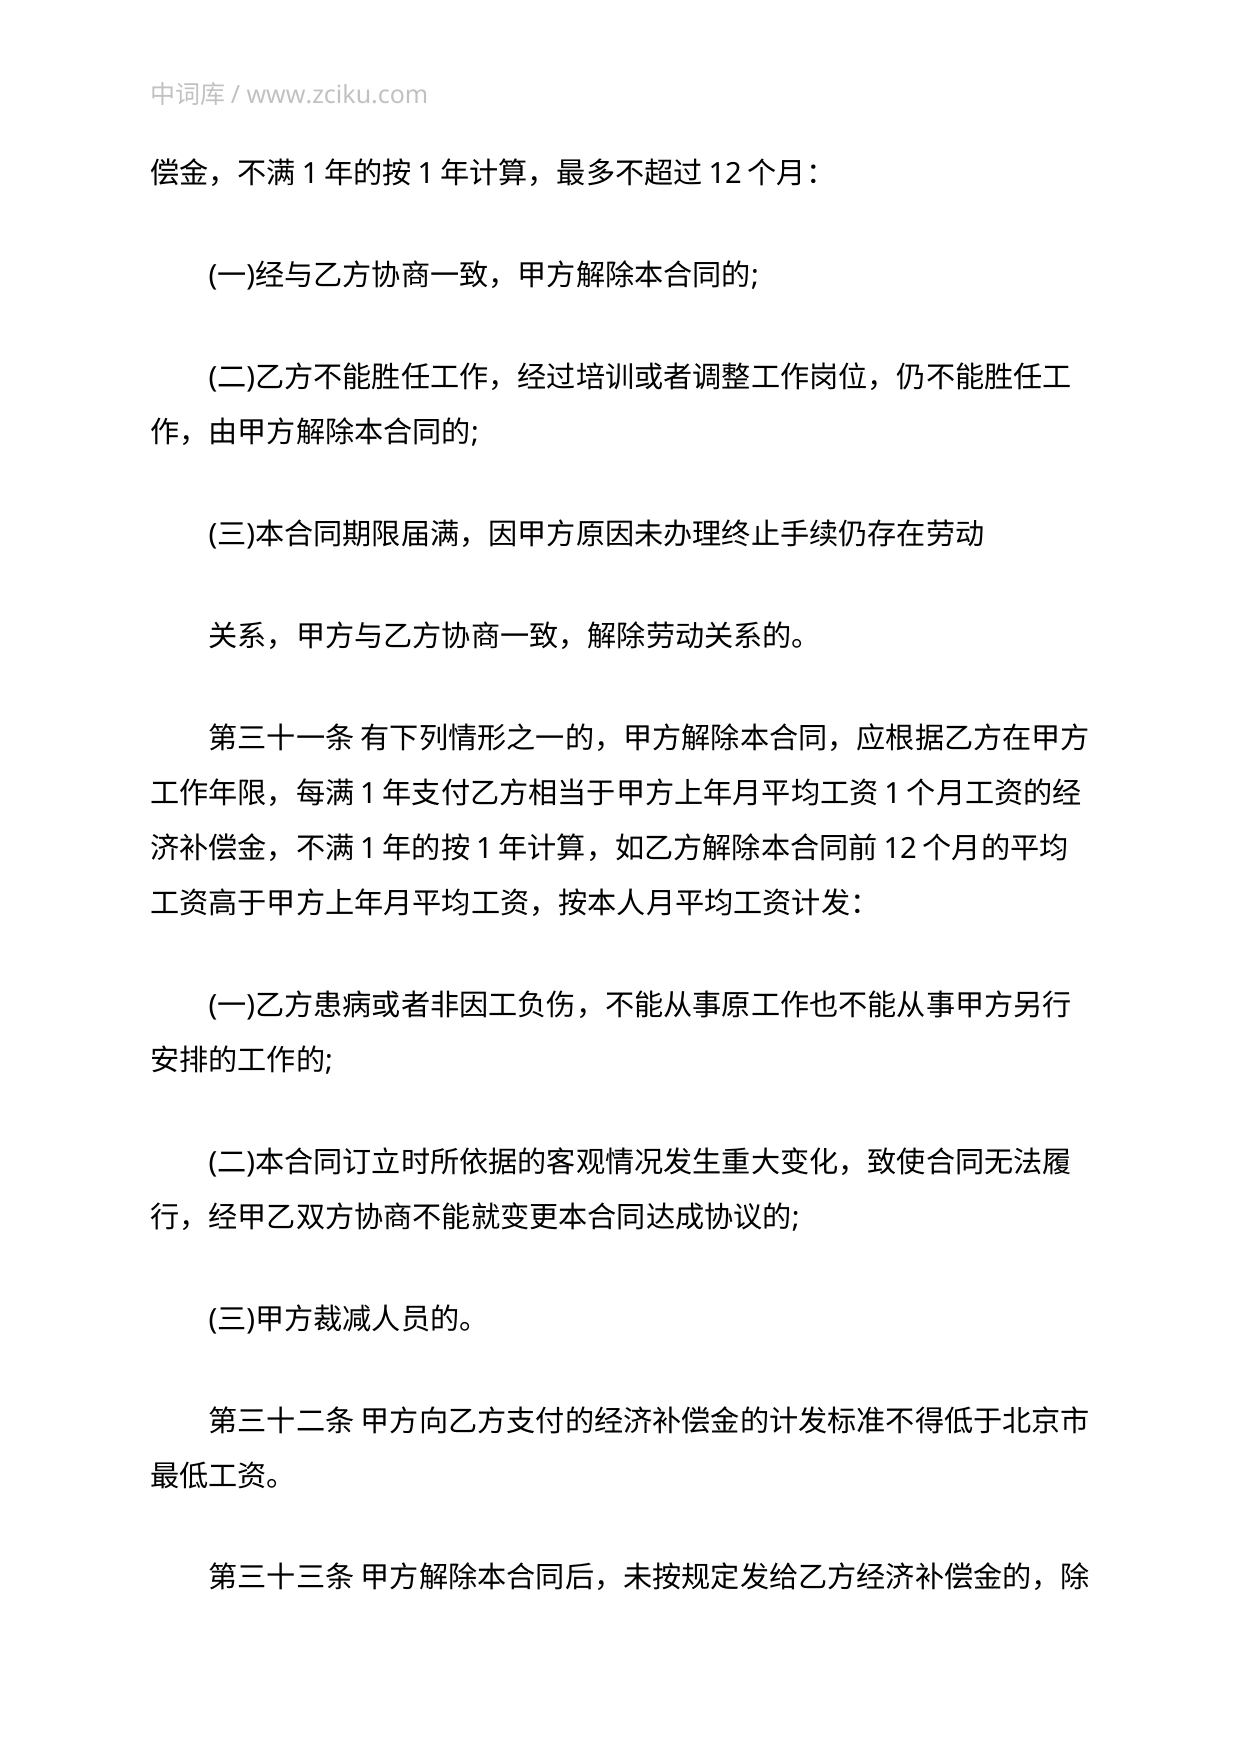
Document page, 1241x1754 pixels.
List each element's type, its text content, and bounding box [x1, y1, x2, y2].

text (三)甲方裁减人员的。 [150, 1295, 1090, 1338]
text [150, 1554, 1090, 1596]
text 关系，甲方与乙方协商一致，解除劳动关系的。 [150, 613, 1090, 655]
text 第三十二条 甲方向乙方支付的经济补偿金的计发标准不得低于北京市最低工资。 [150, 1397, 1090, 1494]
text (二)本合同订立时所依据的客观情况发生重大变化，致使合同无法履行，经甲乙双方协商不能就变更本合同达成协议的; [150, 1138, 1090, 1236]
text 第三十一条 有下列情形之一的，甲方解除本合同，应根据乙方在甲方工作年限，每满1年支付乙方相当于甲方上年月平均工资1个月工资的经济补偿金，不满1年的按1年计算，如乙方解除本合同前12个月的平均工资高于甲方上年月平均工资，按本人月平均工资计发： [150, 715, 1090, 922]
text (一)经与乙方协商一致，甲方解除本合同的; [150, 252, 1090, 294]
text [150, 150, 1090, 192]
text (三)本合同期限届满，因甲方原因未办理终止手续仍存在劳动 [150, 511, 1090, 553]
text (一)乙方患病或者非因工负伤，不能从事原工作也不能从事甲方另行安排的工作的; [150, 981, 1090, 1079]
text (二)乙方不能胜任工作，经过培训或者调整工作岗位，仍不能胜任工作，由甲方解除本合同的; [150, 354, 1090, 451]
